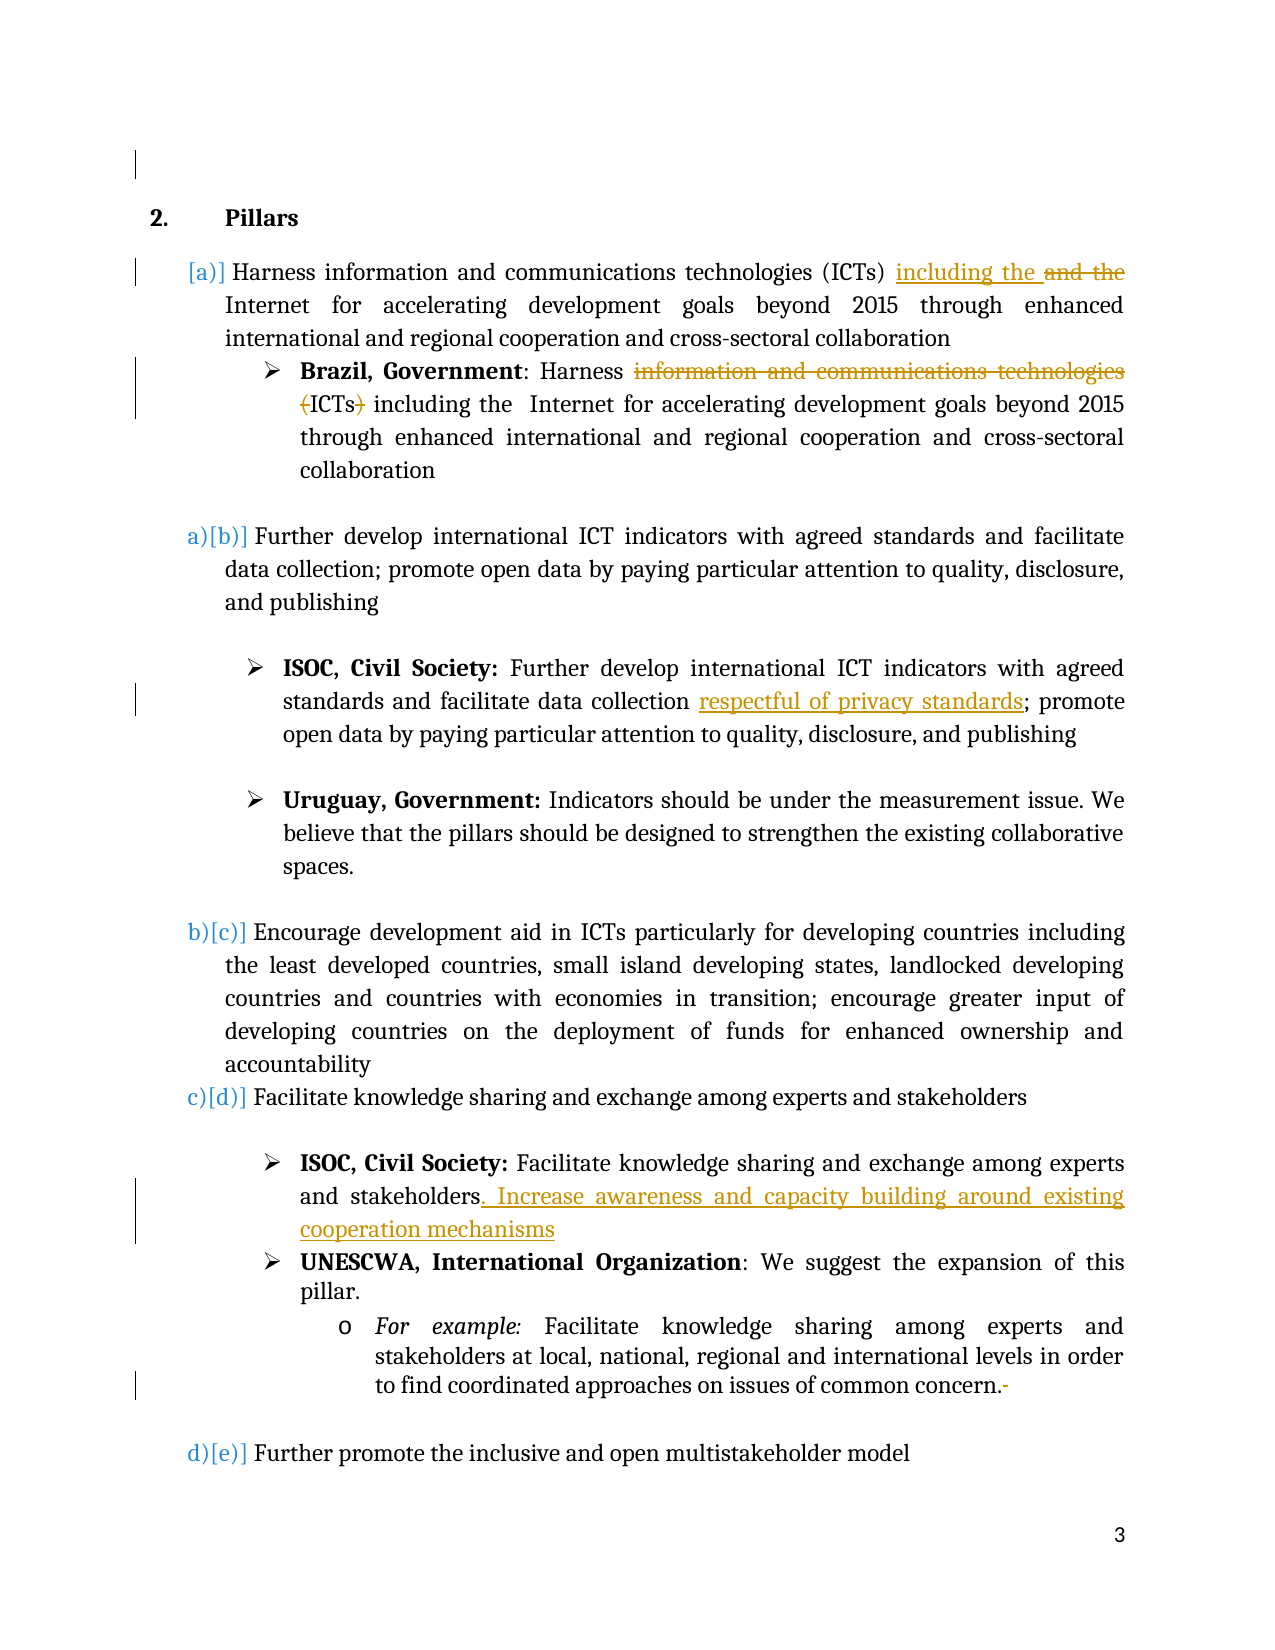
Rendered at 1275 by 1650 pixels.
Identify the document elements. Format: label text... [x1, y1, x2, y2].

list Encourage development aid in ICTs particularly for developing countries including the least developed countries, small island developing states, landlocked developing countries and countries with economies in transition; encourage greater input of developing countries on the deployment of funds for enhanced ownership and accountability [187, 918, 1125, 1079]
list Further develop international ICT indicators with agreed standards and facilitate data collection; promote open data by paying particular attention to quality, disclosure, and publishing [187, 522, 1125, 617]
list Harness information and communications technologies (ICTs) Internet for accelerating development goals beyond 2015 through enhanced international and regional cooperation and cross-sectoral collaboration [187, 258, 1125, 352]
list ISOC, Civil Society: Facilitate knowledge sharing and exchange among experts and stakeholders [262, 1149, 1125, 1244]
list Uruguay, Government: Indicators should be under the measurement issue. We believe that the pillars should be designed to strengthen the existing collaborative spaces. [245, 786, 1125, 881]
list For example: Facilitate knowledge sharing among experts and stakeholders at local, national, regional and international levels in order to find coordinated approaches on issues of common concern. [337, 1312, 1125, 1399]
list Brazil, Government: Harness ICTs including the Internet for accelerating development goals beyond 2015 through enhanced international and regional cooperation and cross-sectoral collaboration [262, 357, 1125, 484]
list UNESCWA, International Organization: We suggest the expansion of this pillar. [262, 1248, 1125, 1306]
list Facilitate knowledge sharing and exchange among experts and stakeholders [187, 1083, 1125, 1112]
list Further promote the inclusive and open multistakeholder model [187, 1439, 1125, 1468]
list ISOC, Civil Society: Further develop international ICT indicators with agreed standards and facilitate data collection ; promote open data by paying particular attention to quality, disclosure, and publishing [245, 654, 1125, 749]
text 2. Pillars [150, 204, 1125, 233]
